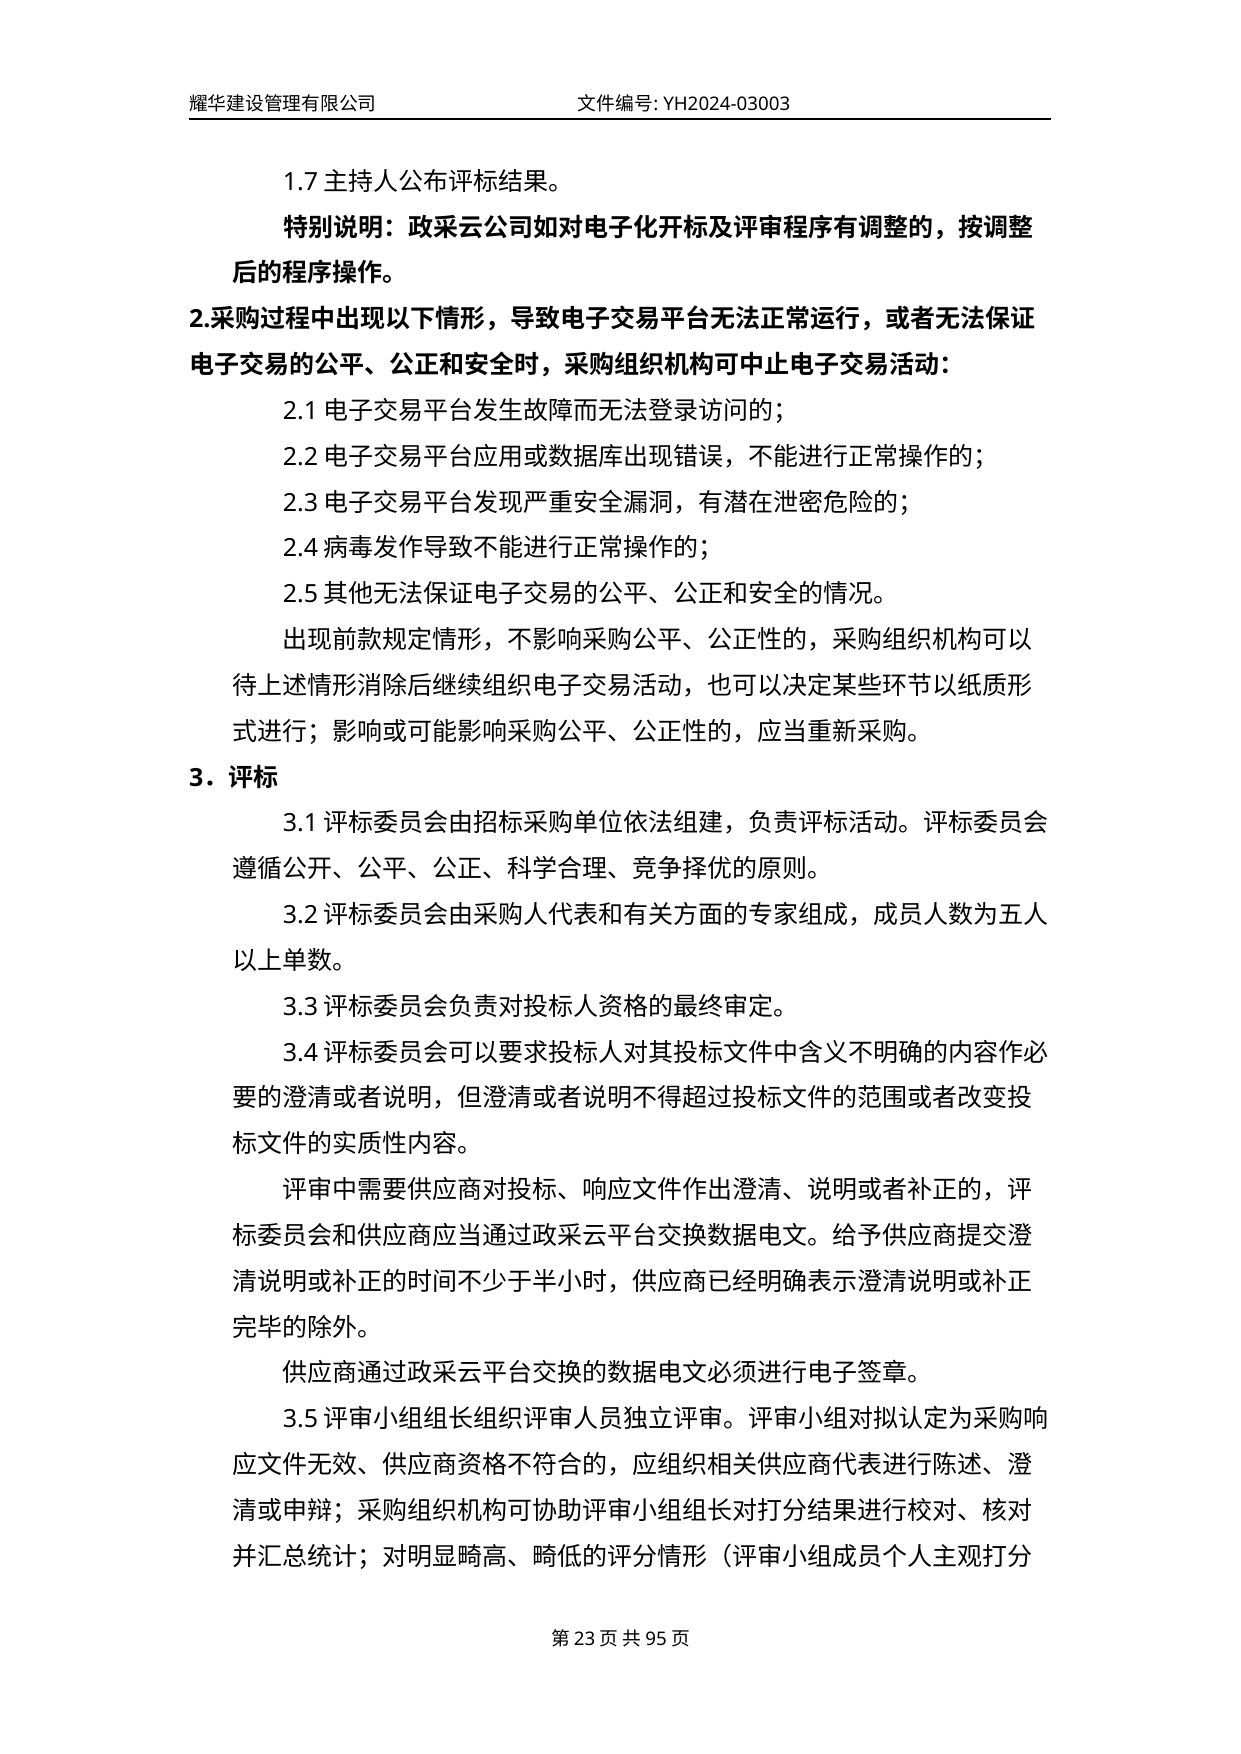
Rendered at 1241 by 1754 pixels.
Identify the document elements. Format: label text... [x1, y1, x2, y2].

text 2.3电子交易平台发现严重安全漏洞，有潜在泄密危险的； [233, 474, 1051, 520]
text 2.2电子交易平台应用或数据库出现错误，不能进行正常操作的； [233, 428, 1051, 474]
text 出现前款规定情形，不影响采购公平、公正性的，采购组织机构可以待上述情形消除后继续组织电子交易活动，也可以决定某些环节以纸质形式进行；影响或可能影响采购公平、公正性的，应当重新采购。 [233, 612, 1051, 749]
text 3.1评标委员会由招标采购单位依法组建，负责评标活动。评标委员会遵循公开、公平、公正、科学合理、竞争择优的原则。 [233, 795, 1051, 887]
text 2.5其他无法保证电子交易的公平、公正和安全的情况。 [233, 566, 1051, 612]
text 3.4评标委员会可以要求投标人对其投标文件中含义不明确的内容作必要的澄清或者说明，但澄清或者说明不得超过投标文件的范围或者改变投标文件的实质性内容。 [233, 1024, 1051, 1162]
text 3.3评标委员会负责对投标人资格的最终审定。 [233, 978, 1051, 1024]
text 1.7主持人公布评标结果。 [233, 153, 1051, 199]
text 2.采购过程中出现以下情形，导致电子交易平台无法正常运行，或者无法保证电子交易的公平、公正和安全时，采购组织机构可中止电子交易活动： [189, 291, 1051, 383]
text 特别说明：政采云公司如对电子化开标及评审程序有调整的，按调整后的程序操作。 [233, 199, 1051, 291]
text 3.2评标委员会由采购人代表和有关方面的专家组成，成员人数为五人以上单数。 [233, 887, 1051, 978]
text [233, 1391, 1051, 1574]
text 2.4病毒发作导致不能进行正常操作的； [233, 520, 1051, 566]
text 评审中需要供应商对投标、响应文件作出澄清、说明或者补正的，评标委员会和供应商应当通过政采云平台交换数据电文。给予供应商提交澄清说明或补正的时间不少于半小时，供应商已经明确表示澄清说明或补正完毕的除外。 [233, 1162, 1051, 1345]
text 2.1电子交易平台发生故障而无法登录访问的； [233, 383, 1051, 428]
text 3．评标 [189, 749, 1051, 795]
text 供应商通过政采云平台交换的数据电文必须进行电子签章。 [233, 1345, 1051, 1391]
